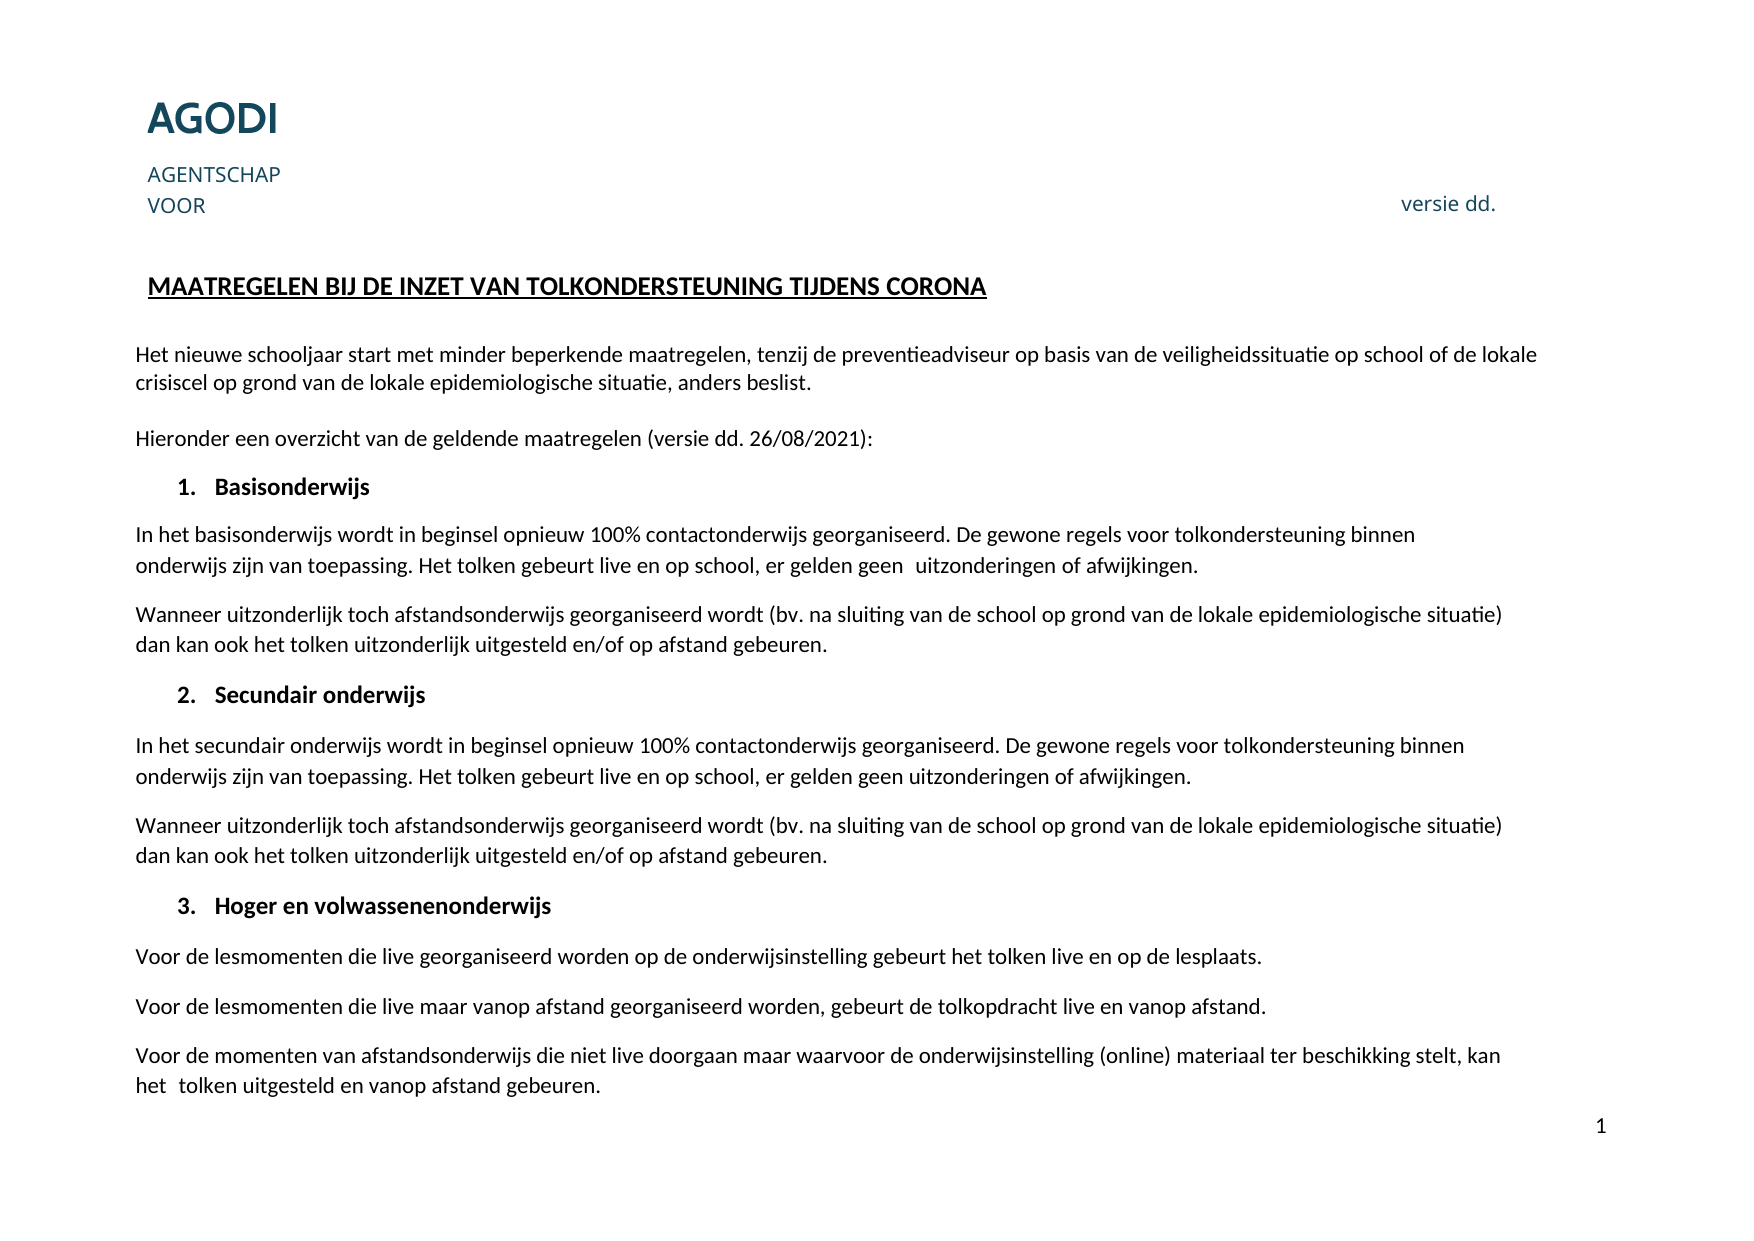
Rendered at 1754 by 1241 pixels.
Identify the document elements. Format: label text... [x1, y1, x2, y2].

list Hoger en volwassenenonderwijs [177, 891, 1508, 921]
text Voor de momenten van afstandsonderwijs die niet live doorgaan maar waarvoor de onderwijsinstelling (online) materiaal ter beschikking stelt, kan het tolken uitgesteld en vanop afstand gebeuren. [135, 1041, 1508, 1099]
text In het secundair onderwijs wordt in beginsel opnieuw 100% contactonderwijs georganiseerd. De gewone regels voor tolkondersteuning binnen onderwijs zijn van toepassing. Het tolken gebeurt live en op school, er gelden geen uitzonderingen of afwijkingen. [135, 732, 1508, 790]
list Secundair onderwijs [177, 679, 1508, 710]
text Wanneer uitzonderlijk toch afstandsonderwijs georganiseerd wordt (bv. na sluiting van de school op grond van de lokale epidemiologische situatie) dan kan ook het tolken uitzonderlijk uitgesteld en/of op afstand gebeuren. [135, 811, 1508, 869]
text Het nieuwe schooljaar start met minder beperkende maatregelen, tenzij de preventieadviseur op basis van de veiligheidssituatie op school of de lokale crisiscel op grond van de lokale epidemiologische situatie, anders beslist. [135, 340, 1614, 396]
title MAATREGELEN BIJ DE INZET VAN TOLKONDERSTEUNING TIJDENS CORONA [147, 269, 1614, 302]
picture [147, 102, 673, 173]
text Hieronder een overzicht van de geldende maatregelen (versie dd. 26/08/2021): [135, 424, 1614, 452]
text Voor de lesmomenten die live georganiseerd worden op de onderwijsinstelling gebeurt het tolken live en op de lesplaats. [135, 942, 1508, 971]
text In het basisonderwijs wordt in beginsel opnieuw 100% contactonderwijs georganiseerd. De gewone regels voor tolkondersteuning binnen onderwijs zijn van toepassing. Het tolken gebeurt live en op school, er gelden geen uitzonderingen of afwijkingen. [135, 521, 1508, 579]
list Basisonderwijs [177, 471, 1614, 502]
text Wanneer uitzonderlijk toch afstandsonderwijs georganiseerd wordt (bv. na sluiting van de school op grond van de lokale epidemiologische situatie) dan kan ook het tolken uitzonderlijk uitgesteld en/of op afstand gebeuren. [135, 600, 1508, 658]
text Voor de lesmomenten die live maar vanop afstand georganiseerd worden, gebeurt de tolkopdracht live en vanop afstand. [135, 992, 1508, 1020]
